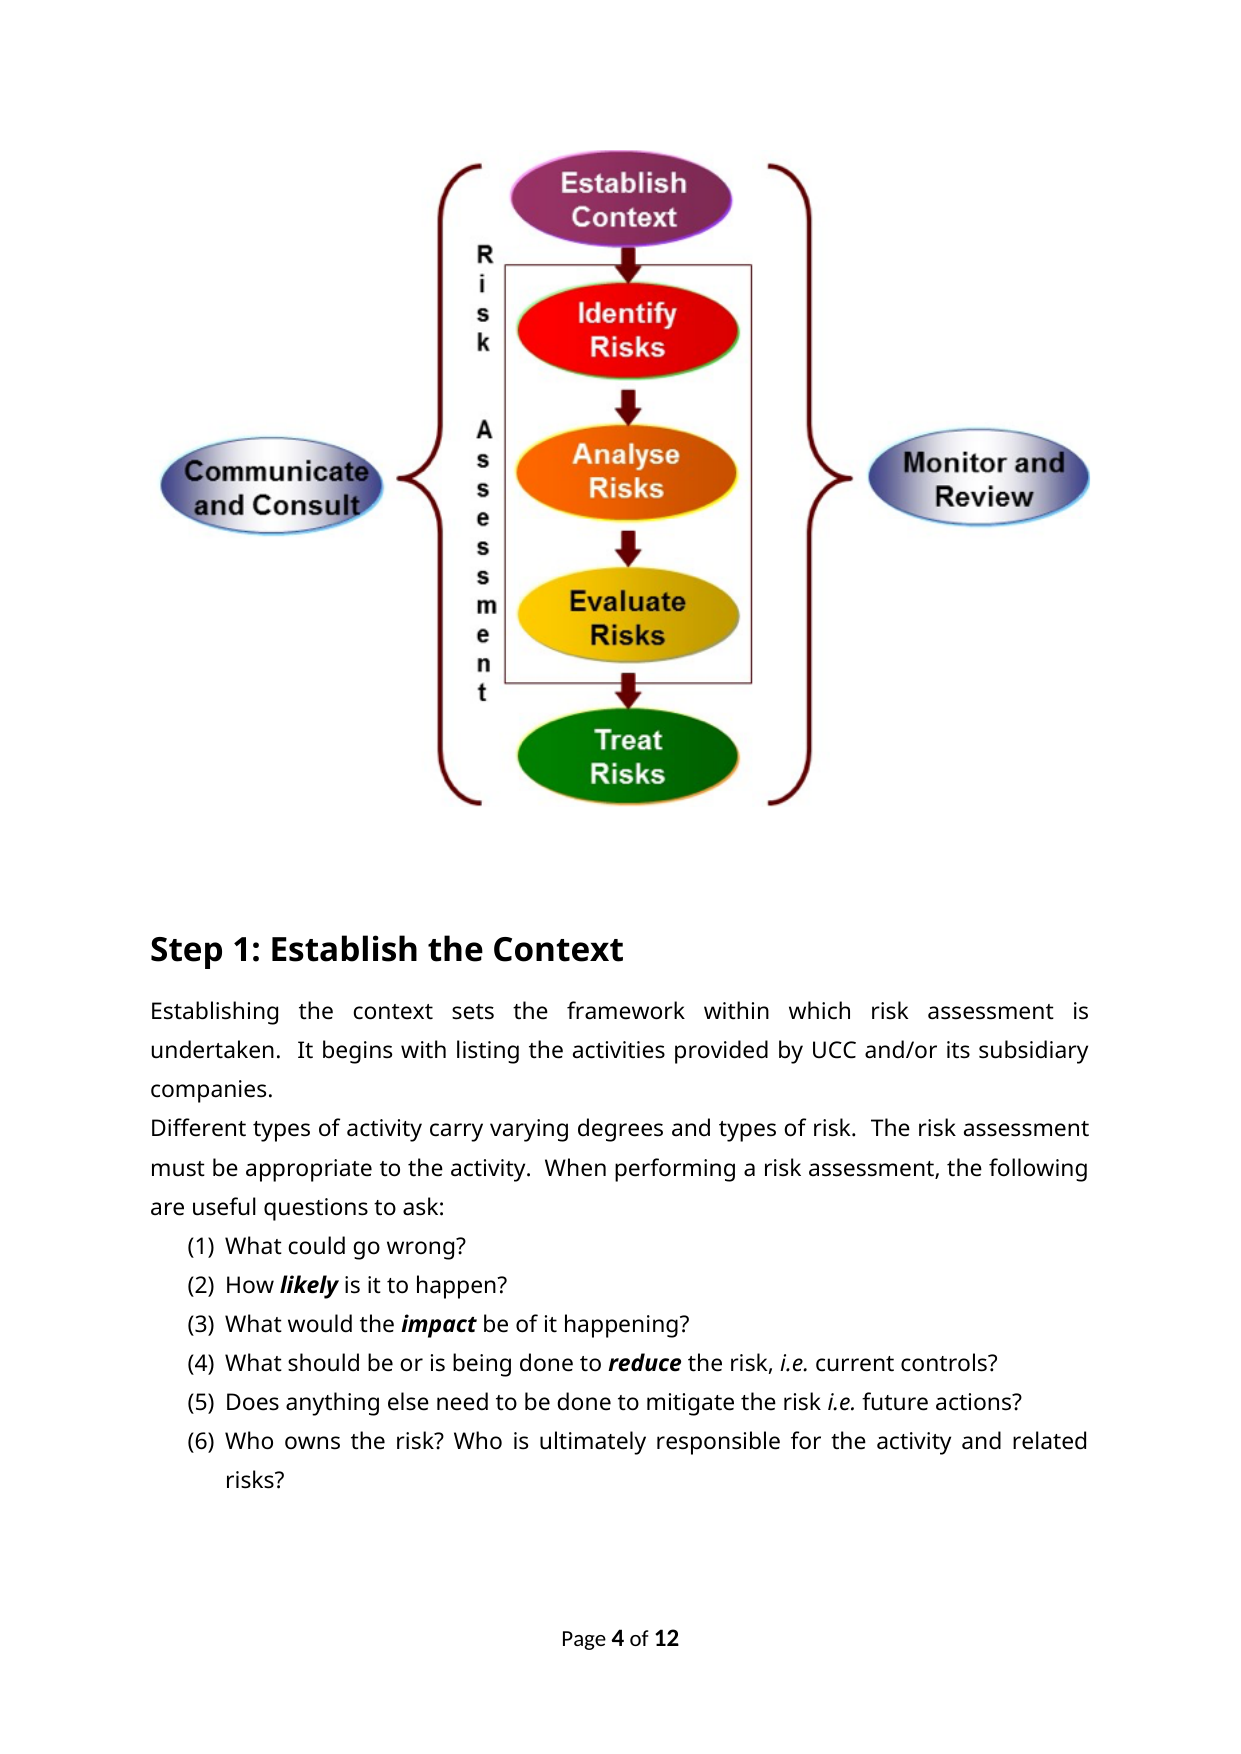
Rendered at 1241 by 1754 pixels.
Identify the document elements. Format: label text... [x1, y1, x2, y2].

list What should be or is being done to reduce the risk, i.e. current controls? [187, 1347, 1090, 1378]
list Does anything else need to be done to mitigate the risk i.e. future actions? [187, 1386, 1090, 1417]
picture [150, 150, 1091, 807]
text Establishing the context sets the framework within which risk assessment is undertaken. It begins with listing the activities provided by UCC and/or its subsidiary companies. [150, 995, 1090, 1104]
list What would the impact be of it happening? [187, 1308, 1090, 1339]
list How likely is it to happen? [187, 1269, 1090, 1300]
list What could go wrong? [187, 1229, 1090, 1261]
subtitle Step 1: Establish the Context [150, 925, 1090, 971]
text Different types of activity carry varying degrees and types of risk. The risk assessment must be appropriate to the activity. When performing a risk assessment, the following are useful questions to ask: [150, 1112, 1090, 1222]
list Who owns the risk? Who is ultimately responsible for the activity and related risks? [187, 1425, 1090, 1495]
